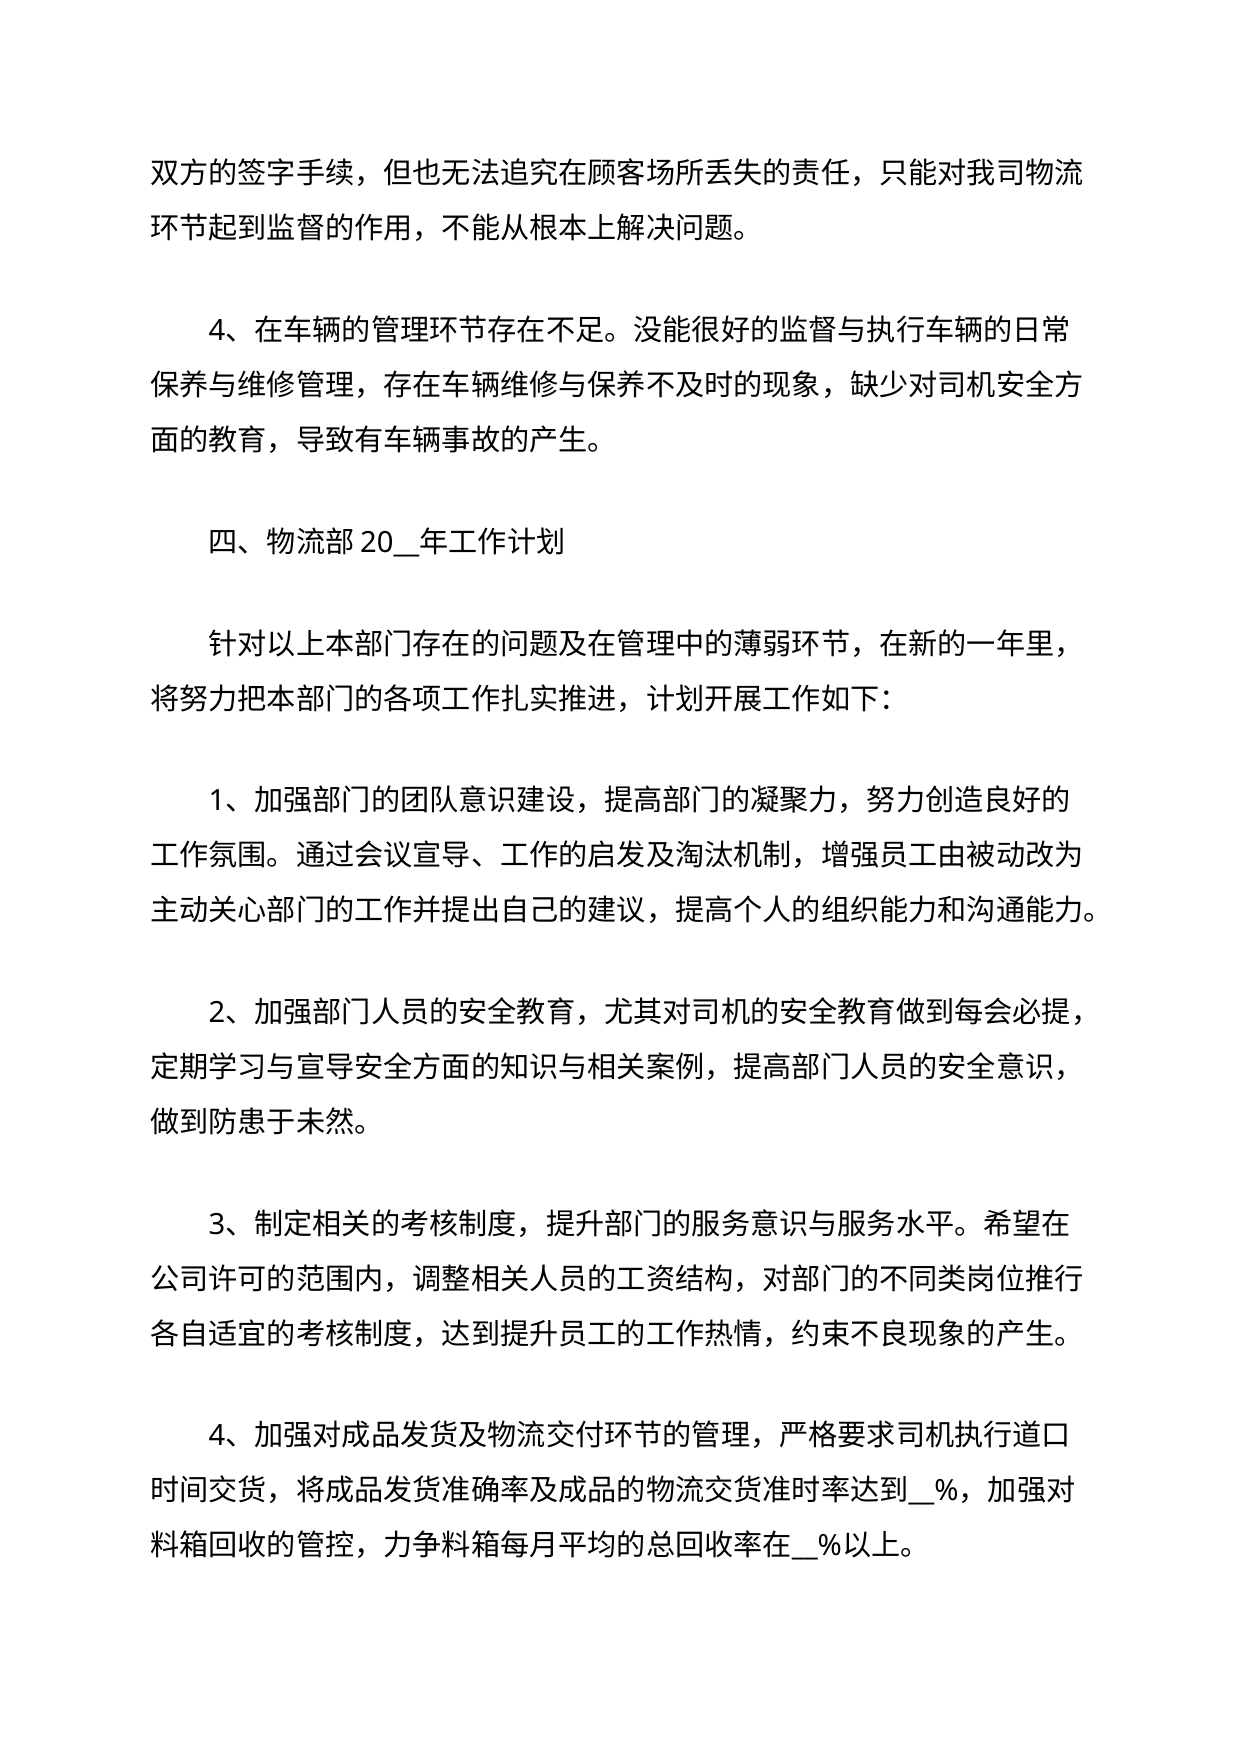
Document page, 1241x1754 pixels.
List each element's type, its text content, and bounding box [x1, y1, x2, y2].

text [150, 150, 1090, 247]
text 四、物流部20__年工作计划 [150, 518, 1090, 561]
text 2、加强部门人员的安全教育，尤其对司机的安全教育做到每会必提，定期学习与宣导安全方面的知识与相关案例，提高部门人员的安全意识，做到防患于未然。 [150, 989, 1090, 1141]
text 4、在车辆的管理环节存在不足。没能很好的监督与执行车辆的日常保养与维修管理，存在车辆维修与保养不及时的现象，缺少对司机安全方面的教育，导致有车辆事故的产生。 [150, 307, 1090, 459]
text 4、加强对成品发货及物流交付环节的管理，严格要求司机执行道口时间交货，将成品发货准确率及成品的物流交货准时率达到__%，加强对料箱回收的管控，力争料箱每月平均的总回收率在__%以上。 [150, 1412, 1090, 1564]
text 3、制定相关的考核制度，提升部门的服务意识与服务水平。希望在公司许可的范围内，调整相关人员的工资结构，对部门的不同类岗位推行各自适宜的考核制度，达到提升员工的工作热情，约束不良现象的产生。 [150, 1200, 1090, 1352]
text 针对以上本部门存在的问题及在管理中的薄弱环节，在新的一年里，将努力把本部门的各项工作扎实推进，计划开展工作如下： [150, 620, 1090, 717]
text 1、加强部门的团队意识建设，提高部门的凝聚力，努力创造良好的工作氛围。通过会议宣导、工作的启发及淘汰机制，增强员工由被动改为主动关心部门的工作并提出自己的建议，提高个人的组织能力和沟通能力。 [150, 777, 1090, 929]
